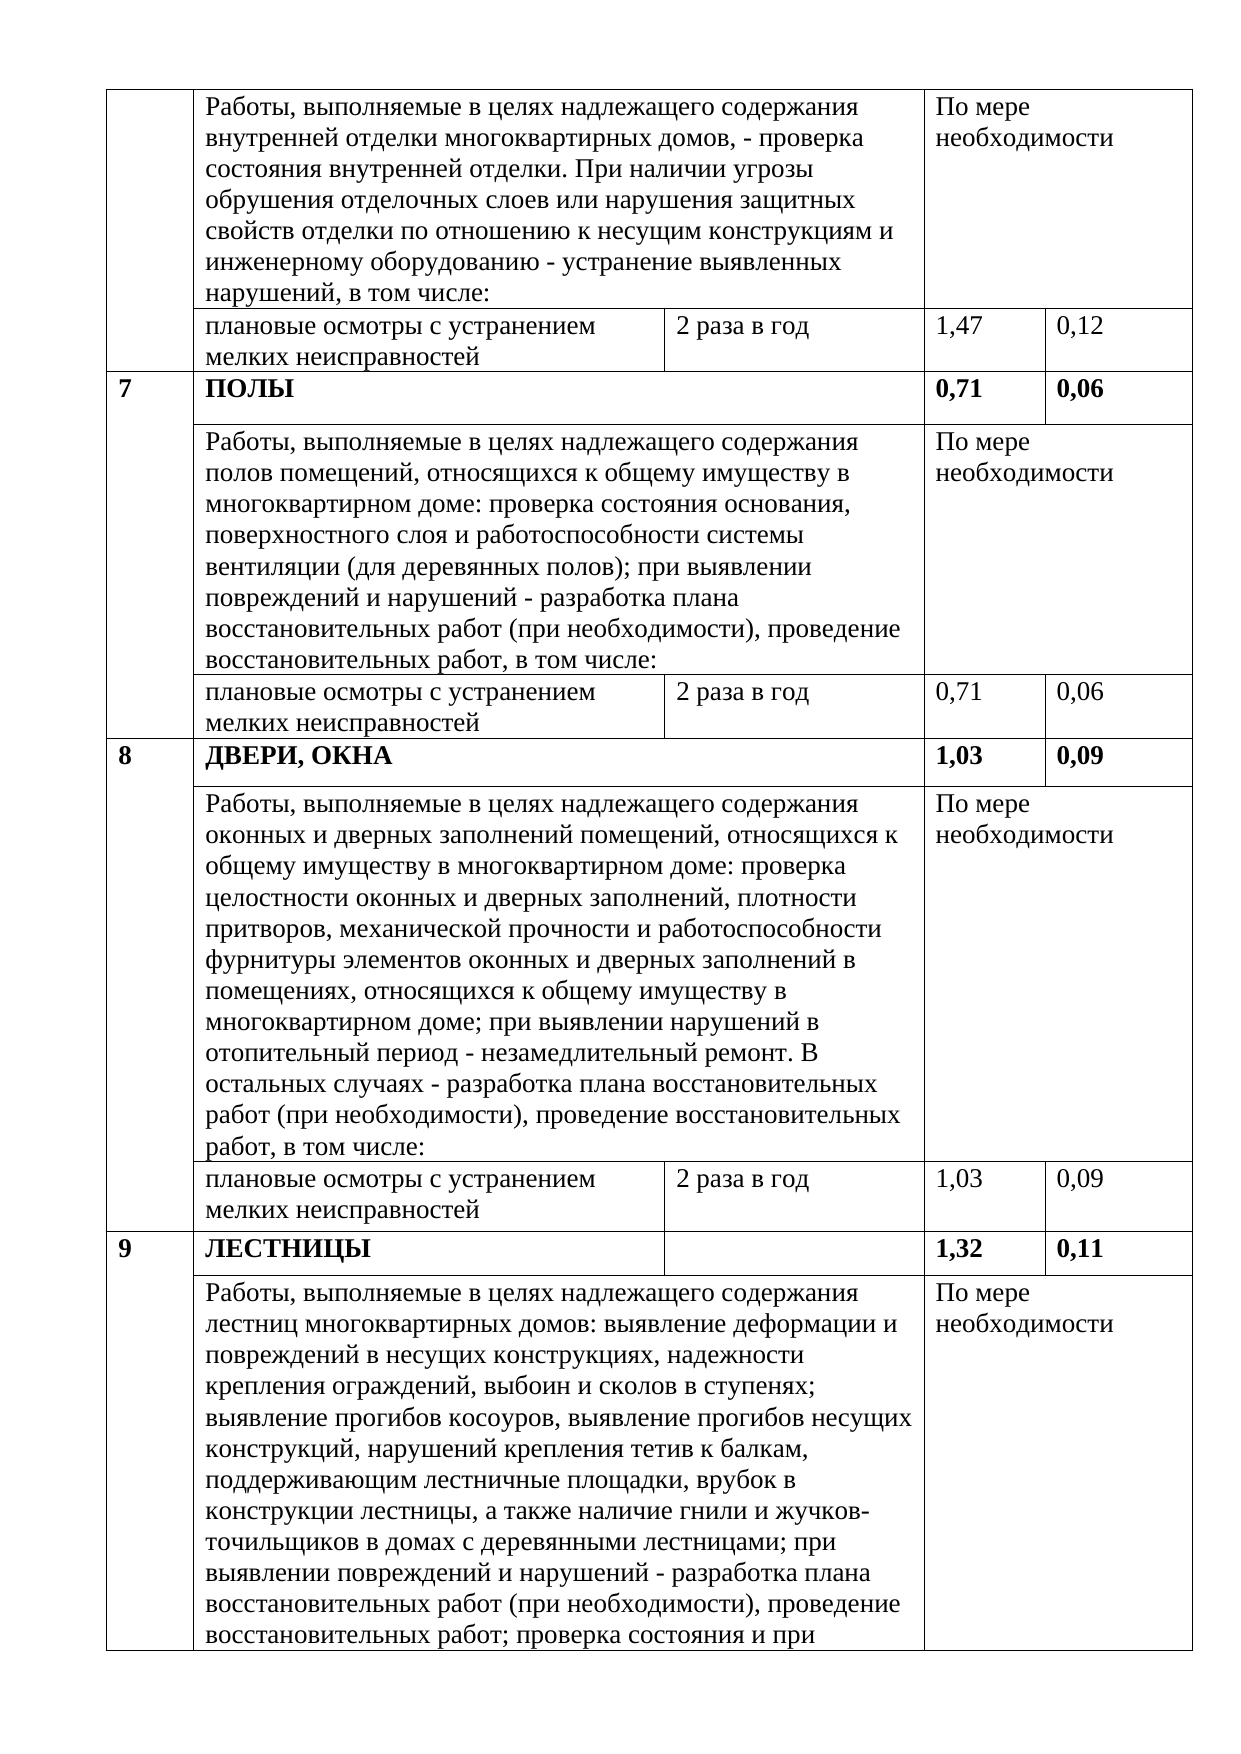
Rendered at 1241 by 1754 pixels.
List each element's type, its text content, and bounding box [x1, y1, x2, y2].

table_cell 0,06 [1046, 372, 1192, 424]
table_cell 0,06 [1046, 675, 1192, 738]
table_cell 0,71 [925, 372, 1045, 424]
table_cell По мере необходимости [925, 787, 1192, 1161]
table_cell 2 раза в год [665, 309, 924, 371]
table_cell 2 раза в год [665, 1162, 924, 1231]
table_cell 1,03 [925, 1162, 1045, 1231]
table_cell плановые осмотры с устранением мелких неисправностей [194, 1162, 664, 1231]
table_cell Работы, выполняемые в целях надлежащего содержания внутренней отделки многоквартирных домов, - проверка состояния внутренней отделки. При наличии угрозы обрушения отделочных слоев или нарушения защитных свойств отделки по отношению к несущим конструкциям и инженерному оборудованию - устранение выявленных нарушений, в том числе: [194, 90, 924, 308]
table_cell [925, 1276, 1192, 1650]
table_cell 7 [107, 372, 193, 738]
table_cell 9 [107, 1232, 193, 1650]
table_cell 0,11 [1046, 1232, 1192, 1275]
table_cell 1,32 [925, 1232, 1045, 1275]
table_cell По мере необходимости [925, 90, 1192, 308]
table_cell [665, 1232, 924, 1275]
table_cell 2 раза в год [665, 675, 924, 738]
table_cell 0,12 [1046, 309, 1192, 371]
table_cell 1,03 [925, 739, 1045, 786]
table_cell 1,47 [925, 309, 1045, 371]
table_cell ЛЕСТНИЦЫ [194, 1232, 664, 1275]
table_cell Работы, выполняемые в целях надлежащего содержания полов помещений, относящихся к общему имуществу в многоквартирном доме: проверка состояния основания, поверхностного слоя и работоспособности системы вентиляции (для деревянных полов); при выявлении повреждений и нарушений - разработка плана восстановительных работ (при необходимости), проведение восстановительных работ, в том числе: [194, 425, 924, 674]
table_cell ДВЕРИ, ОКНА [194, 739, 924, 786]
table_cell ПОЛЫ [194, 372, 924, 424]
table_cell 8 [107, 739, 193, 1231]
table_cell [194, 1276, 924, 1650]
table_cell 6 [107, 90, 193, 371]
table_cell 0,71 [925, 675, 1045, 738]
table_cell плановые осмотры с устранением мелких неисправностей [194, 675, 664, 738]
table_cell плановые осмотры с устранением мелких неисправностей [194, 309, 664, 371]
table_cell По мере необходимости [925, 425, 1192, 674]
table_cell 0,09 [1046, 1162, 1192, 1231]
table_cell Работы, выполняемые в целях надлежащего содержания оконных и дверных заполнений помещений, относящихся к общему имуществу в многоквартирном доме: проверка целостности оконных и дверных заполнений, плотности притворов, механической прочности и работоспособности фурнитуры элементов оконных и дверных заполнений в помещениях, относящихся к общему имуществу в многоквартирном доме; при выявлении нарушений в отопительный период - незамедлительный ремонт. В остальных случаях - разработка плана восстановительных работ (при необходимости), проведение восстановительных работ, в том числе: [194, 787, 924, 1161]
table_cell 0,09 [1046, 739, 1192, 786]
